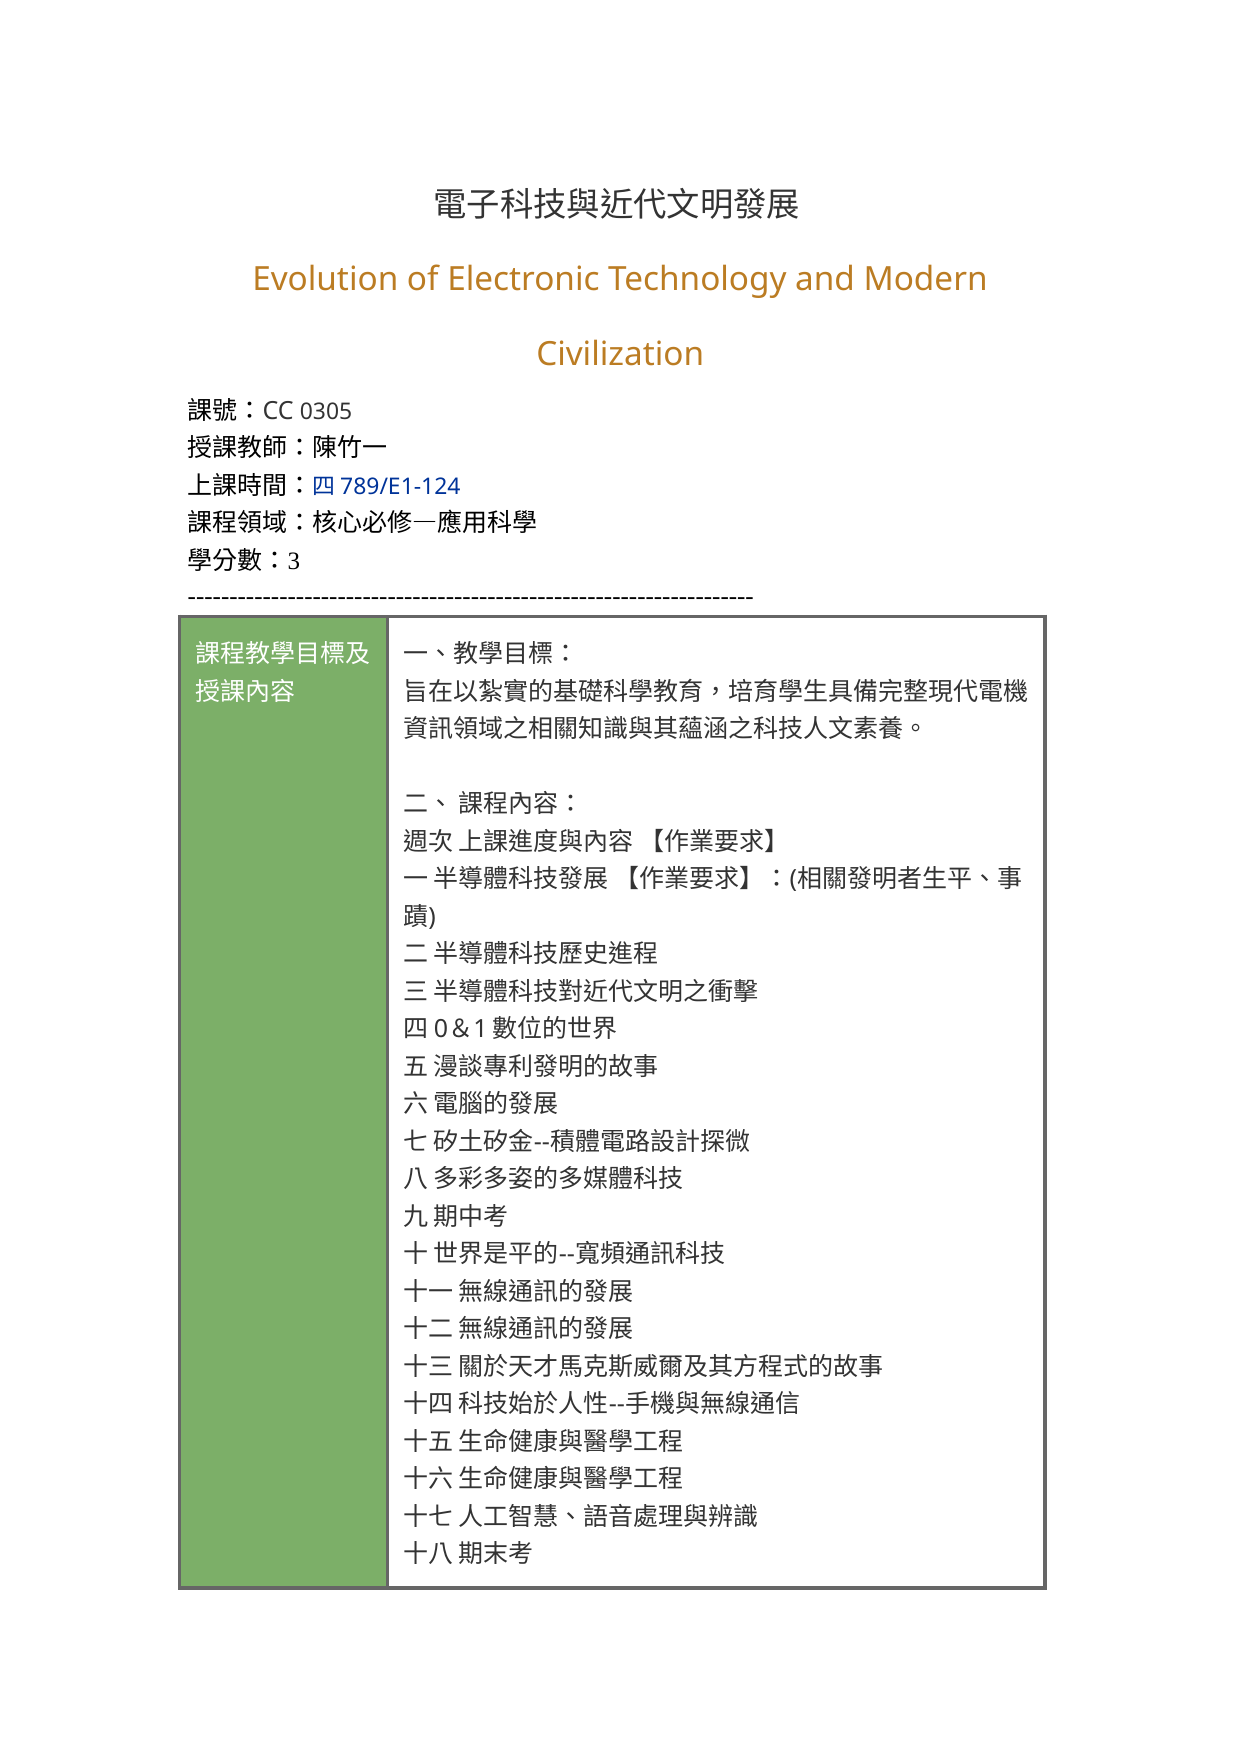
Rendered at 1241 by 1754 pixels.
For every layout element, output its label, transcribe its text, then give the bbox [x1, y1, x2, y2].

table_header 課程教學目標及授課內容 [181, 618, 386, 1586]
text 電子科技與近代文明發展 Evolution of Electronic Technology and Modern Civilization [187, 164, 1053, 389]
text 課程領域：核心必修—應用科學 [187, 502, 1053, 539]
text 課號：CC 0305 [187, 389, 1053, 427]
text 授課教師：陳竹一 [187, 427, 1053, 464]
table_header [389, 618, 1043, 1586]
text 學分數：3 [187, 539, 1053, 577]
text -------------------------------------------------------------------- [187, 577, 1053, 614]
text 上課時間：四789/E1-124 [187, 464, 1053, 502]
